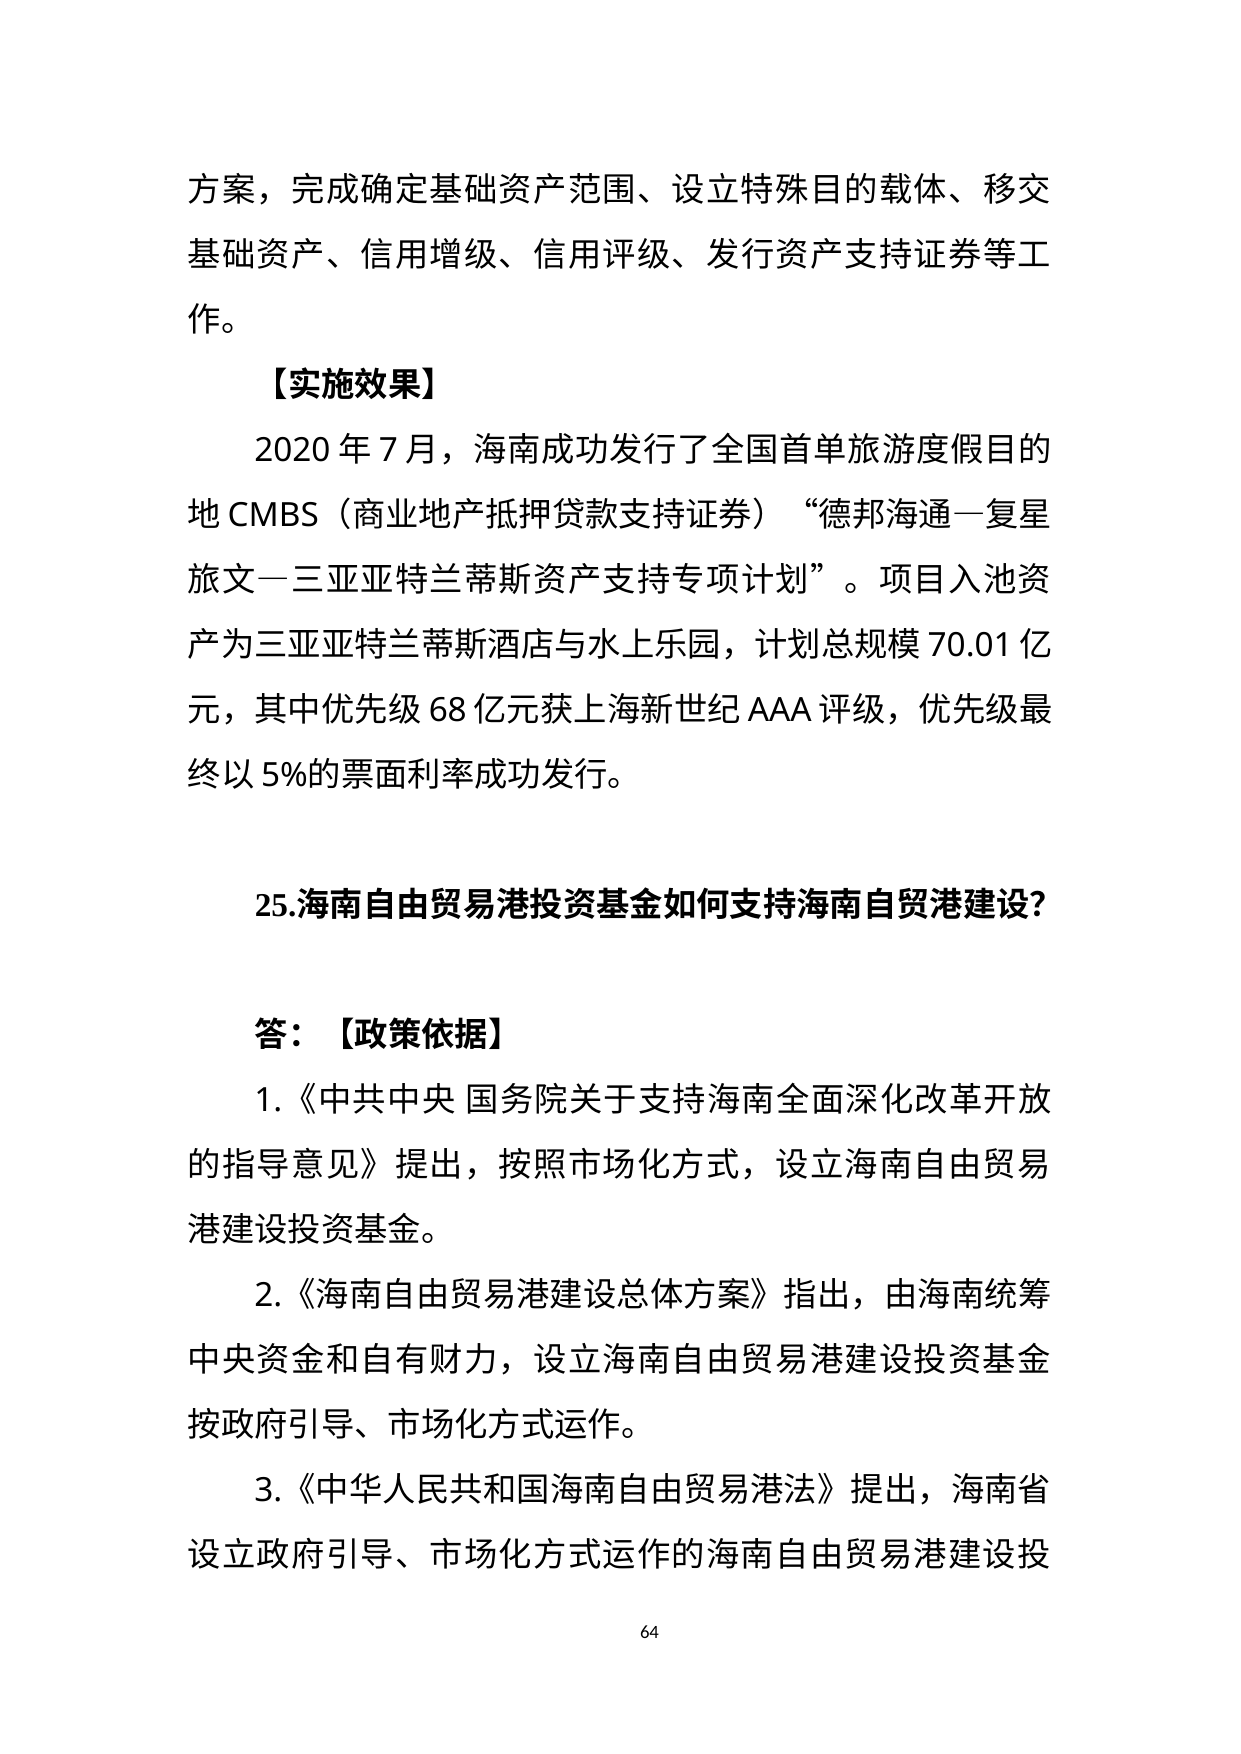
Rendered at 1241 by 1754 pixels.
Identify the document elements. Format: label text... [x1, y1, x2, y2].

text 2020年7月，海南成功发行了全国首单旅游度假目的地CMBS（商业地产抵押贷款支持证券）“德邦海通—复星旅文—三亚亚特兰蒂斯资产支持专项计划”。项目入池资产为三亚亚特兰蒂斯酒店与水上乐园，计划总规模70.01亿元，其中优先级68亿元获上海新世纪AAA评级，优先级最终以5%的票面利率成功发行。 [187, 414, 1053, 804]
text 【实施效果】 [187, 349, 1053, 414]
text 1.《中共中央 国务院关于支持海南全面深化改革开放的指导意见》提出，按照市场化方式，设立海南自由贸易港建设投资基金。 [187, 1064, 1053, 1259]
text 2.《海南自由贸易港建设总体方案》指出，由海南统筹中央资金和自有财力，设立海南自由贸易港建设投资基金，按政府引导、市场化方式运作。 [187, 1259, 1053, 1454]
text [187, 154, 1053, 349]
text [187, 1454, 1053, 1584]
text 答：【政策依据】 [187, 999, 1053, 1064]
subtitle 25.海南自由贸易港投资基金如何支持海南自贸港建设？ [187, 869, 1053, 999]
